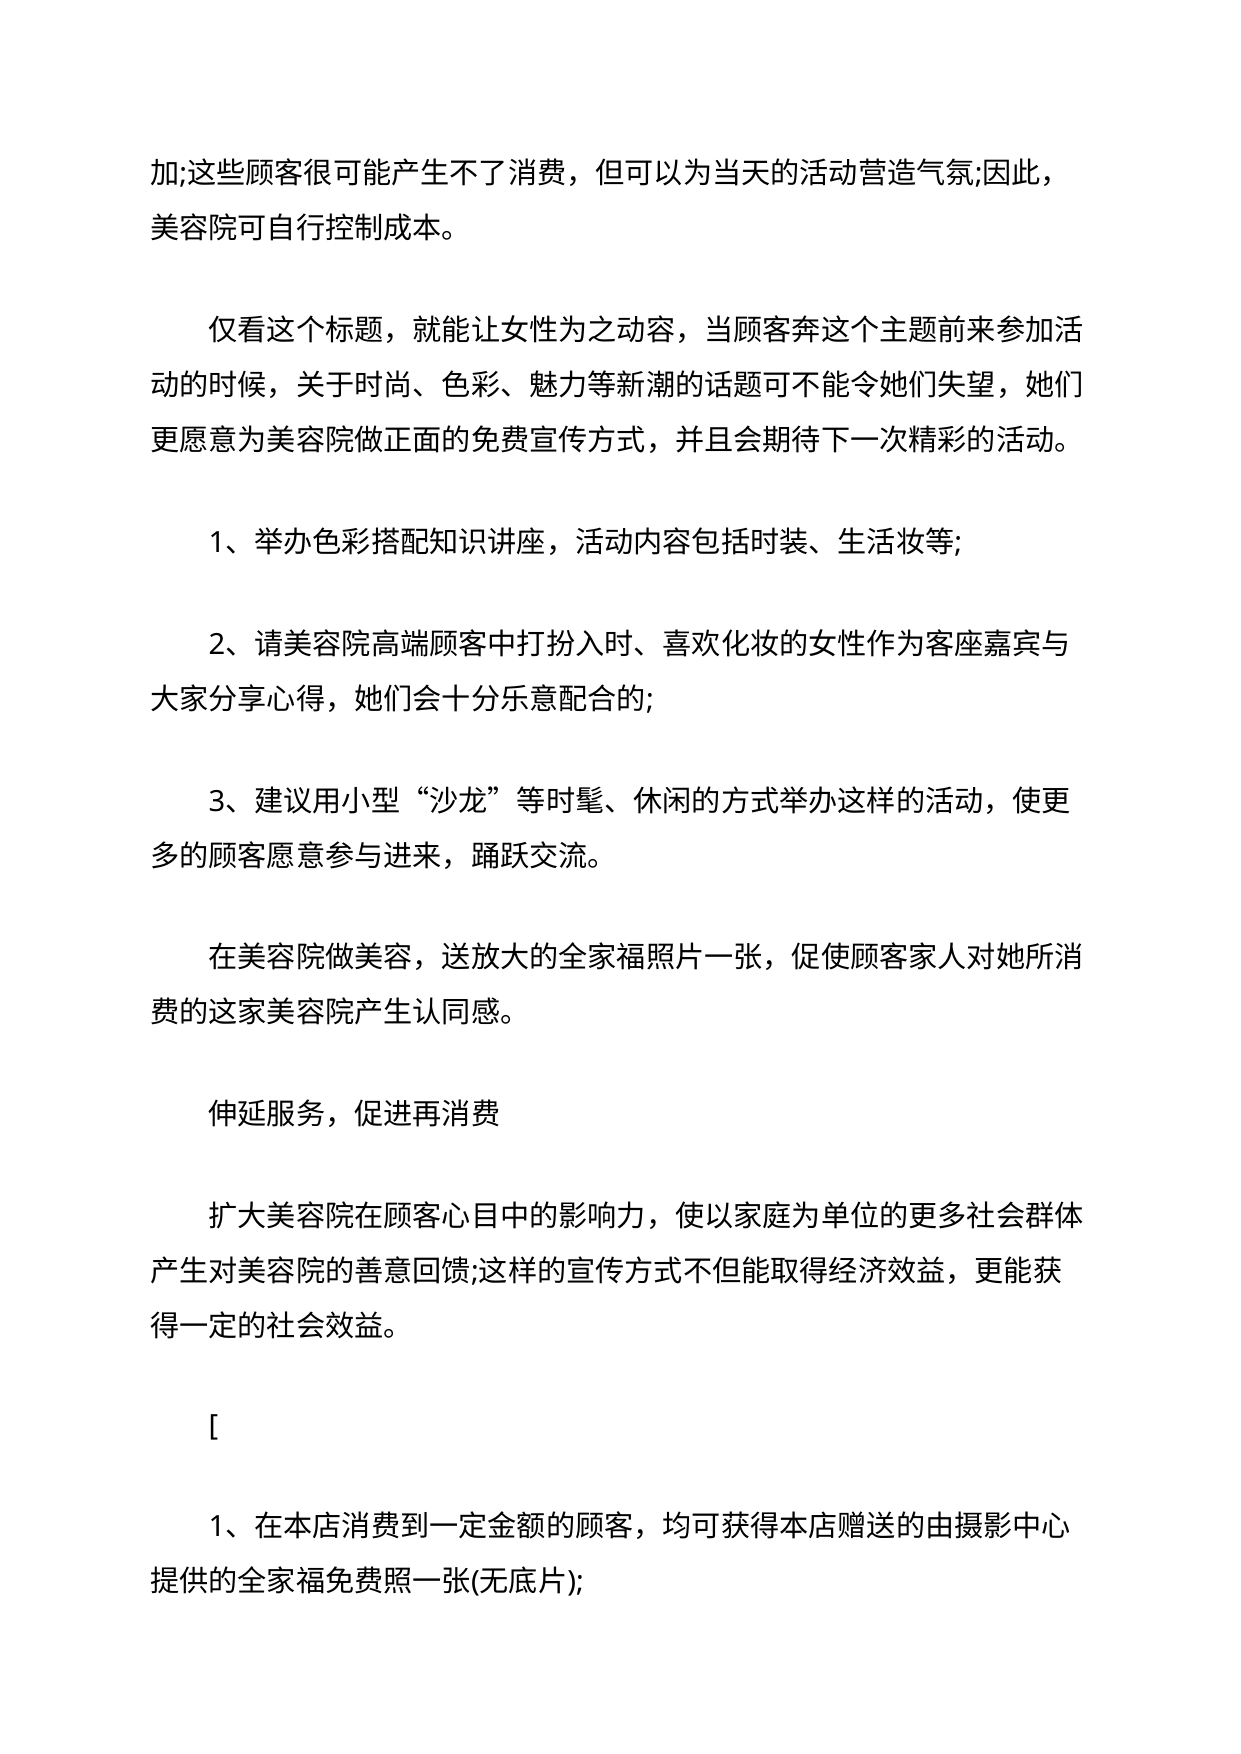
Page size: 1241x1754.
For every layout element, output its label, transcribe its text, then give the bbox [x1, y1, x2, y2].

text 仅看这个标题，就能让女性为之动容，当顾客奔这个主题前来参加活动的时候，关于时尚、色彩、魅力等新潮的话题可不能令她们失望，她们更愿意为美容院做正面的免费宣传方式，并且会期待下一次精彩的活动。 [150, 307, 1090, 459]
text [ [150, 1404, 1090, 1444]
text 2、请美容院高端顾客中打扮入时、喜欢化妆的女性作为客座嘉宾与大家分享心得，她们会十分乐意配合的; [150, 620, 1090, 718]
text 1、举办色彩搭配知识讲座，活动内容包括时装、生活妆等; [150, 518, 1090, 561]
text 伸延服务，促进再消费 [150, 1091, 1090, 1133]
text 在美容院做美容，送放大的全家福照片一张，促使顾客家人对她所消费的这家美容院产生认同感。 [150, 934, 1090, 1031]
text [150, 150, 1090, 247]
text 扩大美容院在顾客心目中的影响力，使以家庭为单位的更多社会群体产生对美容院的善意回馈;这样的宣传方式不但能取得经济效益，更能获得一定的社会效益。 [150, 1192, 1090, 1345]
text 3、建议用小型“沙龙”等时髦、休闲的方式举办这样的活动，使更多的顾客愿意参与进来，踊跃交流。 [150, 777, 1090, 874]
text 1、在本店消费到一定金额的顾客，均可获得本店赠送的由摄影中心提供的全家福免费照一张(无底片); [150, 1503, 1090, 1600]
